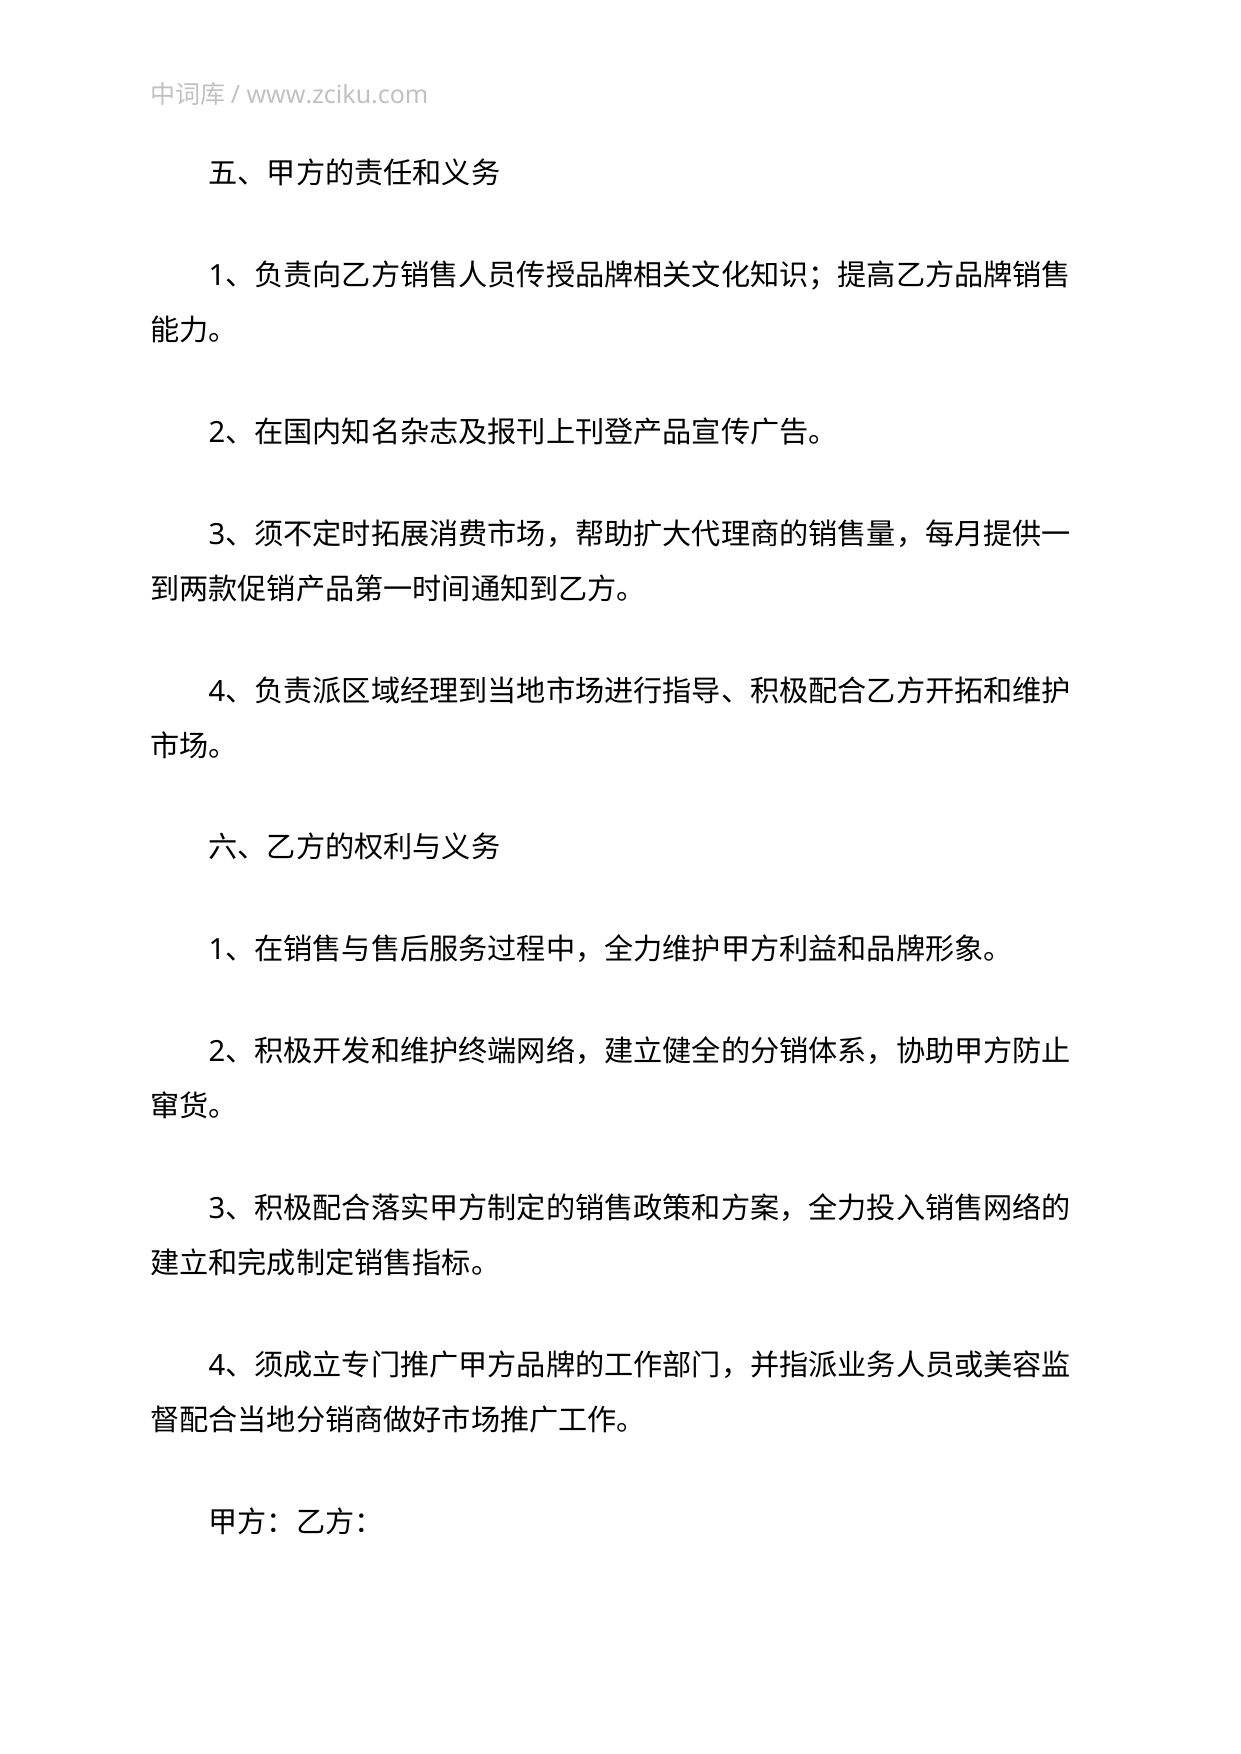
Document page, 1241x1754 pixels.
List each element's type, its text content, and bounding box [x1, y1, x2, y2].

text 五、甲方的责任和义务 [150, 150, 1090, 192]
text 甲方：乙方： [150, 1498, 1090, 1540]
text 2、积极开发和维护终端网络，建立健全的分销体系，协助甲方防止窜货。 [150, 1028, 1090, 1125]
text 六、乙方的权利与义务 [150, 824, 1090, 866]
text 3、积极配合落实甲方制定的销售政策和方案，全力投入销售网络的建立和完成制定销售指标。 [150, 1184, 1090, 1282]
text 3、须不定时拓展消费市场，帮助扩大代理商的销售量，每月提供一到两款促销产品第一时间通知到乙方。 [150, 511, 1090, 608]
text 4、须成立专门推广甲方品牌的工作部门，并指派业务人员或美容监督配合当地分销商做好市场推广工作。 [150, 1341, 1090, 1439]
text 4、负责派区域经理到当地市场进行指导、积极配合乙方开拓和维护市场。 [150, 667, 1090, 764]
text 1、在销售与售后服务过程中，全力维护甲方利益和品牌形象。 [150, 926, 1090, 968]
text 2、在国内知名杂志及报刊上刊登产品宣传广告。 [150, 408, 1090, 451]
text 1、负责向乙方销售人员传授品牌相关文化知识；提高乙方品牌销售能力。 [150, 252, 1090, 349]
